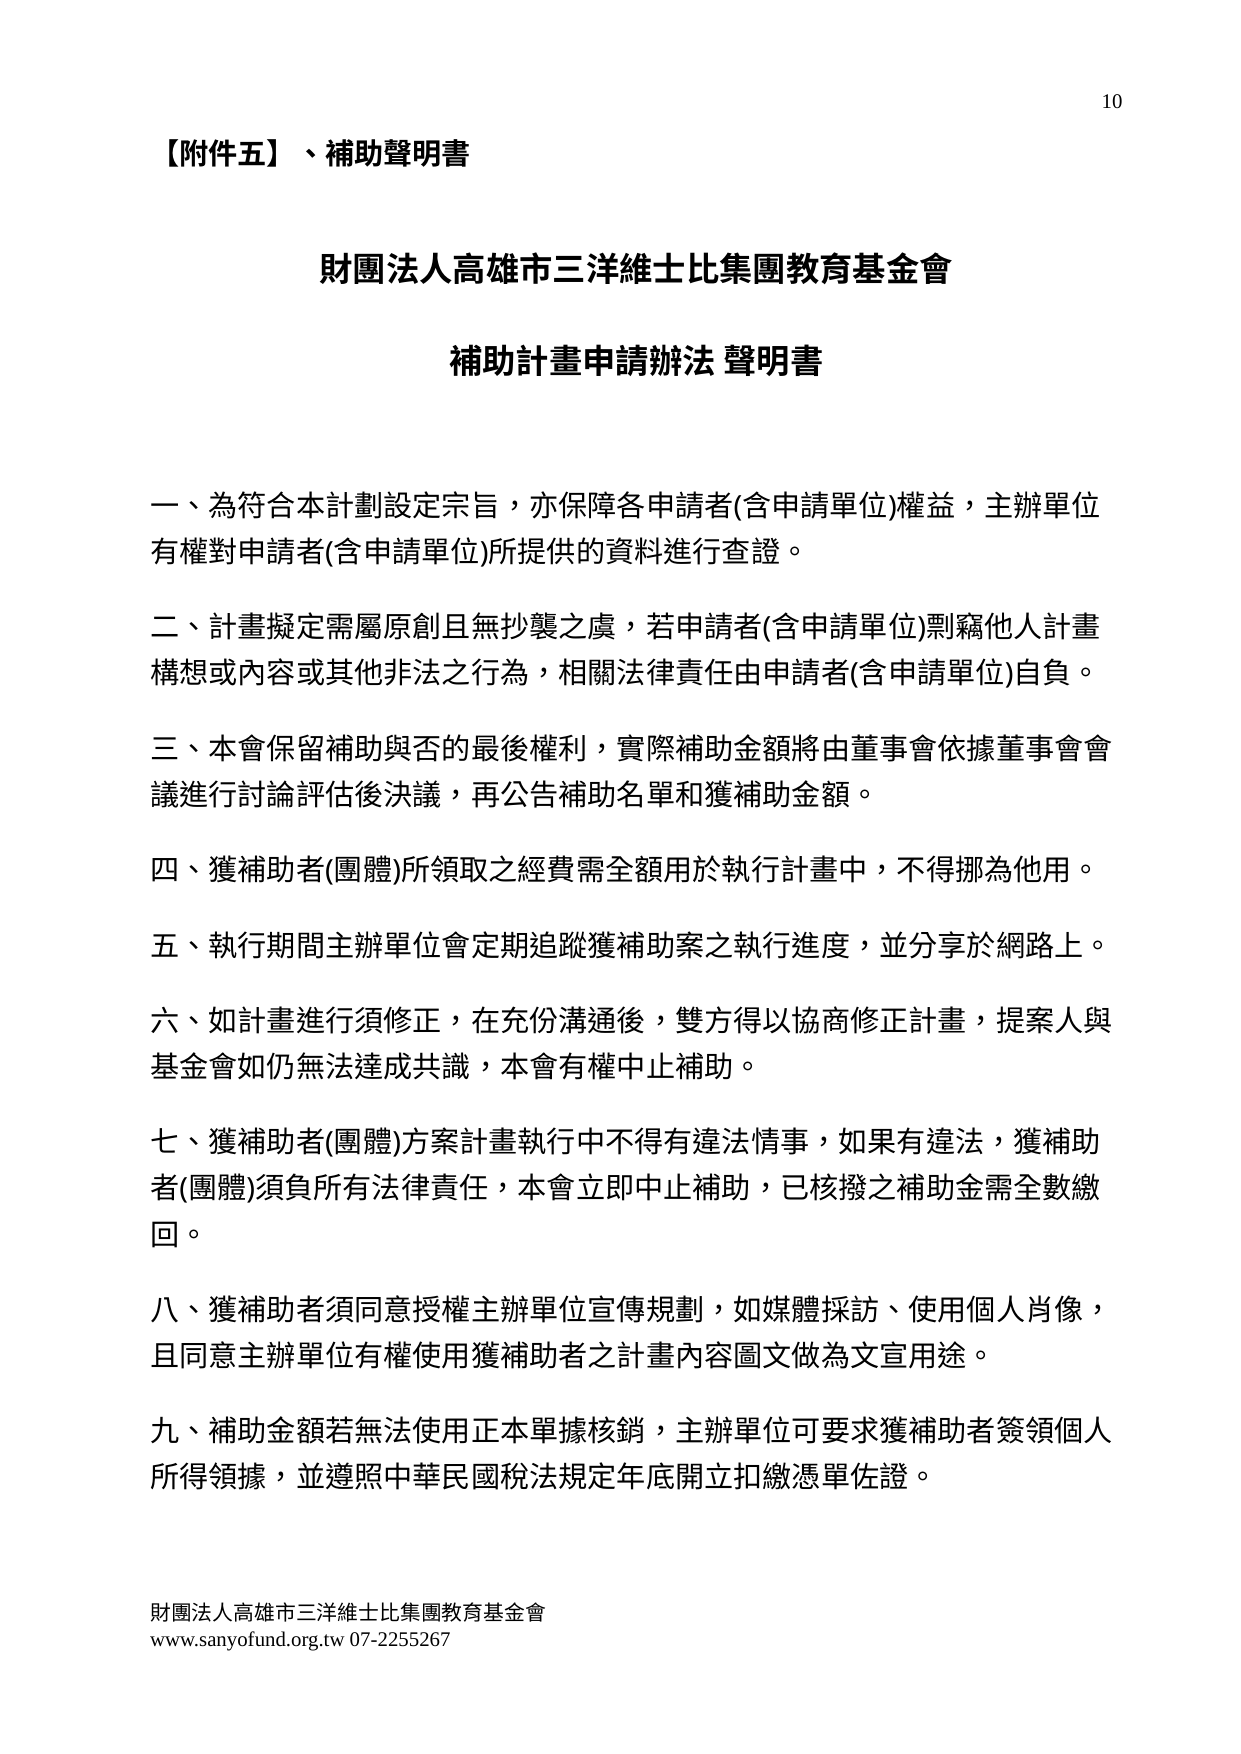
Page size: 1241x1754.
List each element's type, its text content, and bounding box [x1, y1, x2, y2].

text 五、執行期間主辦單位會定期追蹤獲補助案之執行進度，並分享於網路上。 [150, 920, 1122, 966]
text 九、補助金額若無法使用正本單據核銷，主辦單位可要求獲補助者簽領個人所得領據，並遵照中華民國稅法規定年底開立扣繳憑單佐證。 [150, 1406, 1122, 1498]
text 財團法人高雄市三洋維士比集團教育基金會 [150, 221, 1122, 313]
text 七、獲補助者(團體)方案計畫執行中不得有違法情事，如果有違法，獲補助者(團體)須負所有法律責任，本會立即中止補助，已核撥之補助金需全數繳回。 [150, 1117, 1122, 1255]
text 六、如計畫進行須修正，在充份溝通後，雙方得以協商修正計畫，提案人與基金會如仍無法達成共識，本會有權中止補助。 [150, 996, 1122, 1088]
text 【附件五】、補助聲明書 [150, 128, 1122, 174]
text 補助計畫申請辦法 聲明書 [150, 313, 1122, 405]
text 八、獲補助者須同意授權主辦單位宣傳規劃，如媒體採訪、使用個人肖像，且同意主辦單位有權使用獲補助者之計畫內容圖文做為文宣用途。 [150, 1284, 1122, 1377]
text 二、計畫擬定需屬原創且無抄襲之虞，若申請者(含申請單位)剽竊他人計畫構想或內容或其他非法之行為，相關法律責任由申請者(含申請單位)自負。 [150, 602, 1122, 694]
text 四、獲補助者(團體)所領取之經費需全額用於執行計畫中，不得挪為他用。 [150, 845, 1122, 891]
text 三、本會保留補助與否的最後權利，實際補助金額將由董事會依據董事會會議進行討論評估後決議，再公告補助名單和獲補助金額。 [150, 723, 1122, 816]
text 一、為符合本計劃設定宗旨，亦保障各申請者(含申請單位)權益，主辦單位有權對申請者(含申請單位)所提供的資料進行查證。 [150, 481, 1122, 573]
